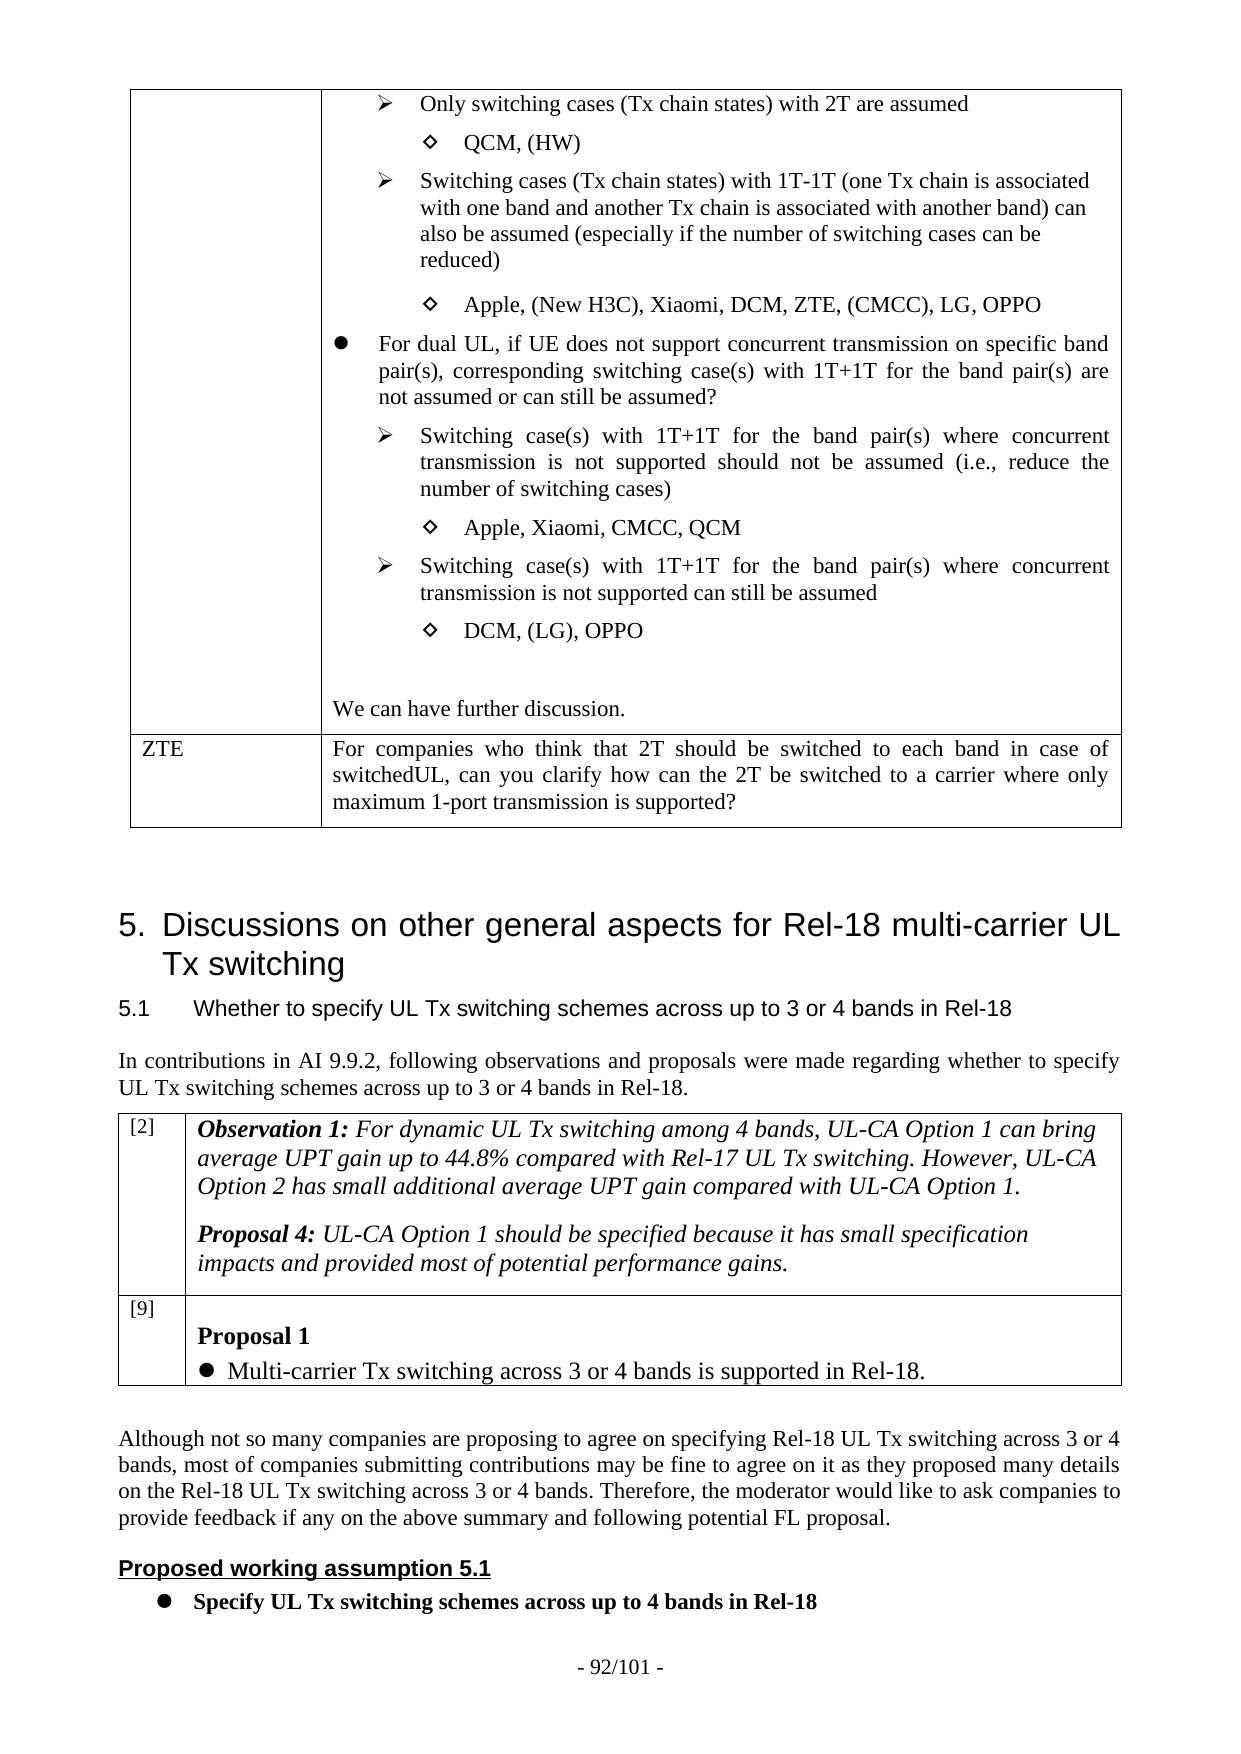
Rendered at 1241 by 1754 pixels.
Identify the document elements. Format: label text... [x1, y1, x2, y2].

table_header Observation 1: For dynamic UL Tx switching among 4 bands, UL-CA Option 1 can bring average UPT gain up to 44.8% compared with Rel-17 UL Tx switching. However, UL-CA Option 2 has small additional average UPT gain compared with UL-CA Option 1. Proposal 4: UL-CA Option 1 should be specified because it has small specification impacts and provided most of potential performance gains. [186, 1114, 1121, 1295]
table_cell For companies who think that 2T should be switched to each band in case of switchedUL, can you clarify how can the 2T be switched to a carrier where only maximum 1-port transmission is supported? [322, 735, 1121, 827]
table_cell [9] [119, 1296, 185, 1385]
table_cell Proposal 1 Multi-carrier Tx switching across 3 or 4 bands is supported in Rel-18. [186, 1296, 1121, 1385]
list Discussions on other general aspects for Rel-18 multi-carrier UL Tx switching [118, 906, 1122, 982]
subtitle 5.1 Whether to specify UL Tx switching schemes across up to 3 or 4 bands in Rel-18 [118, 995, 1122, 1021]
text In contributions in AI 9.9.2, following observations and proposals were made regarding whether to specify UL Tx switching schemes across up to 3 or 4 bands in Rel-18. [118, 1048, 1122, 1100]
table_cell ZTE [131, 735, 321, 827]
table_header [2] [119, 1114, 185, 1295]
text Although not so many companies are proposing to agree on specifying Rel-18 UL Tx switching across 3 or 4 bands, most of companies submitting contributions may be fine to agree on it as they proposed many details on the Rel-18 UL Tx switching across 3 or 4 bands. Therefore, the moderator would like to ask companies to provide feedback if any on the above summary and following potential FL proposal. [118, 1425, 1122, 1530]
list Specify UL Tx switching schemes across up to 4 bands in Rel-18 [156, 1588, 1122, 1614]
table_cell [131, 90, 321, 734]
subtitle Proposed working assumption 5.1 [118, 1555, 1122, 1582]
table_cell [322, 90, 1121, 734]
